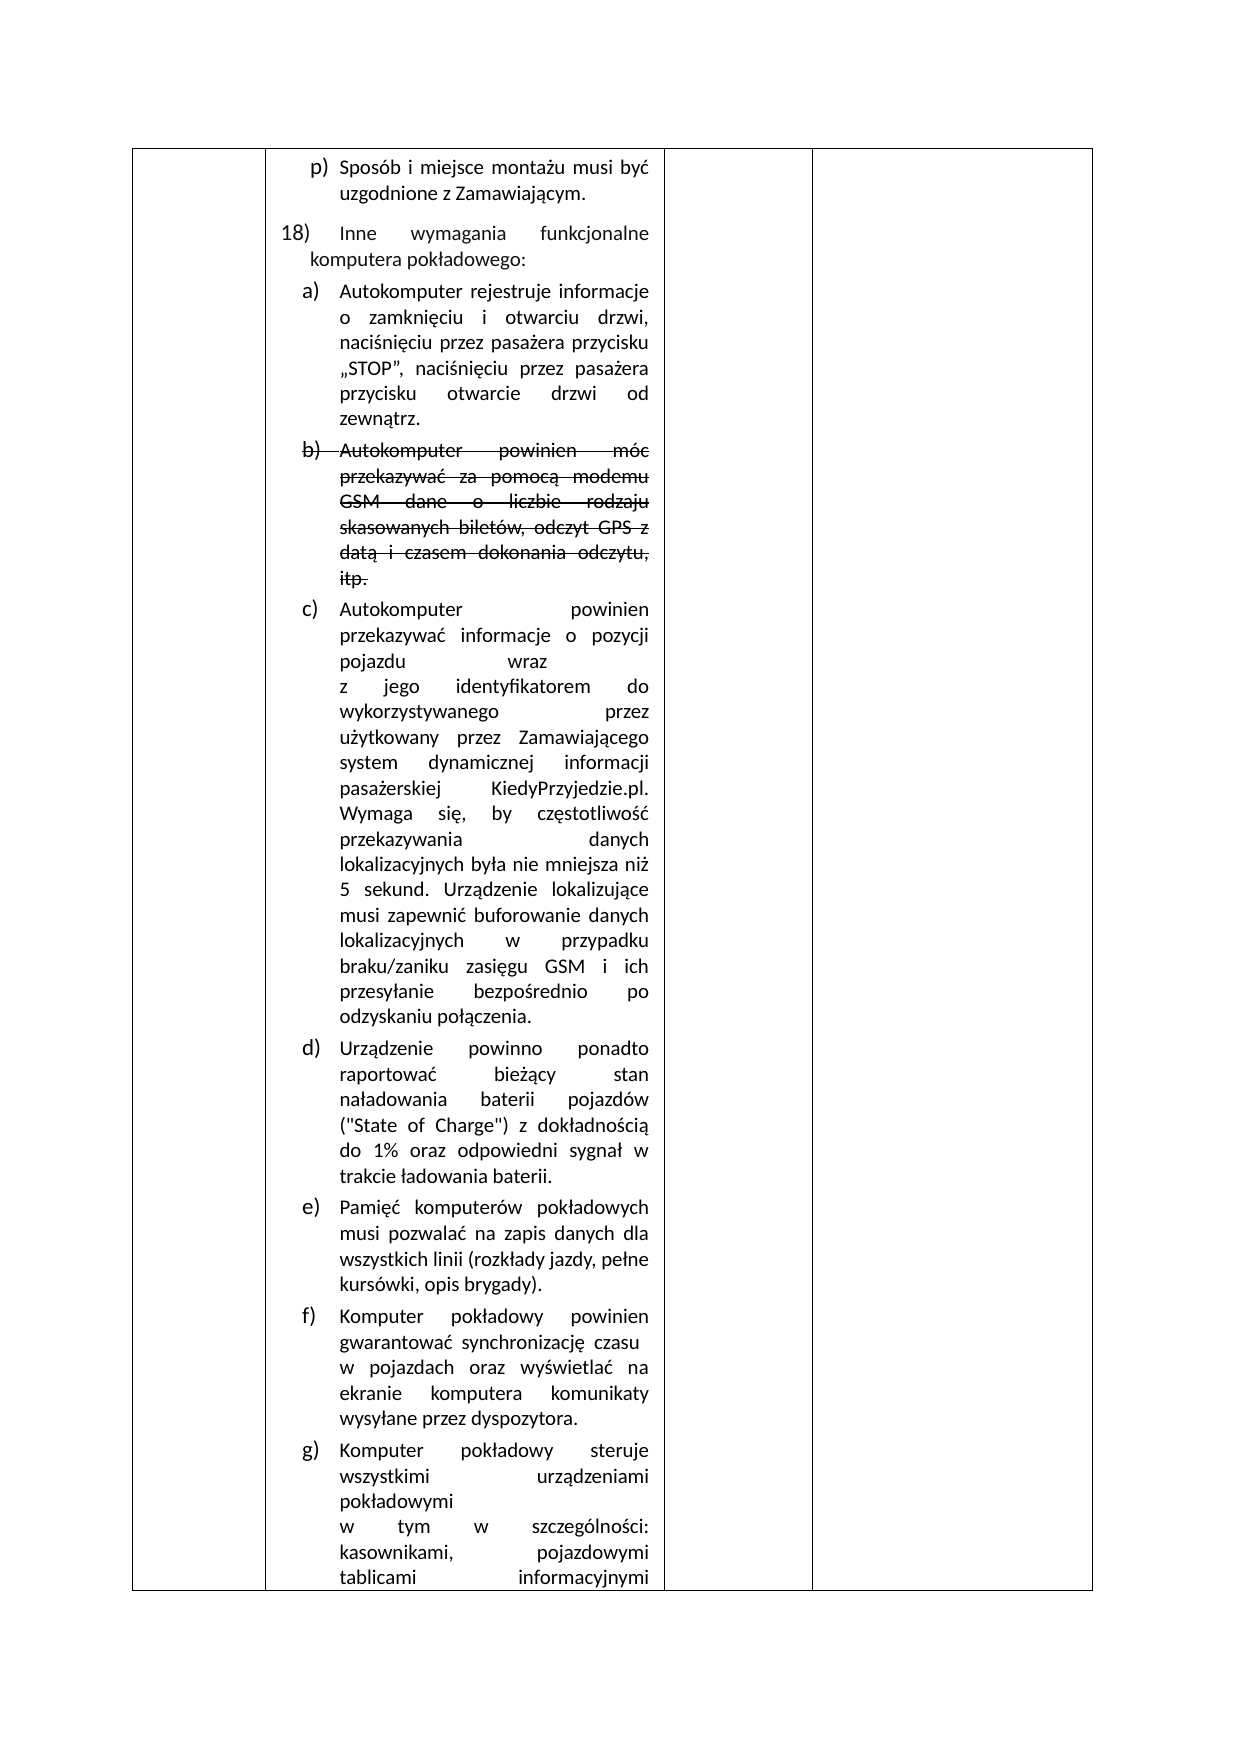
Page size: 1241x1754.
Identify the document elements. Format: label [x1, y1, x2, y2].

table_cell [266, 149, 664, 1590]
table_cell [813, 149, 1092, 1590]
table_cell [665, 149, 812, 1590]
table_cell [133, 149, 265, 1590]
